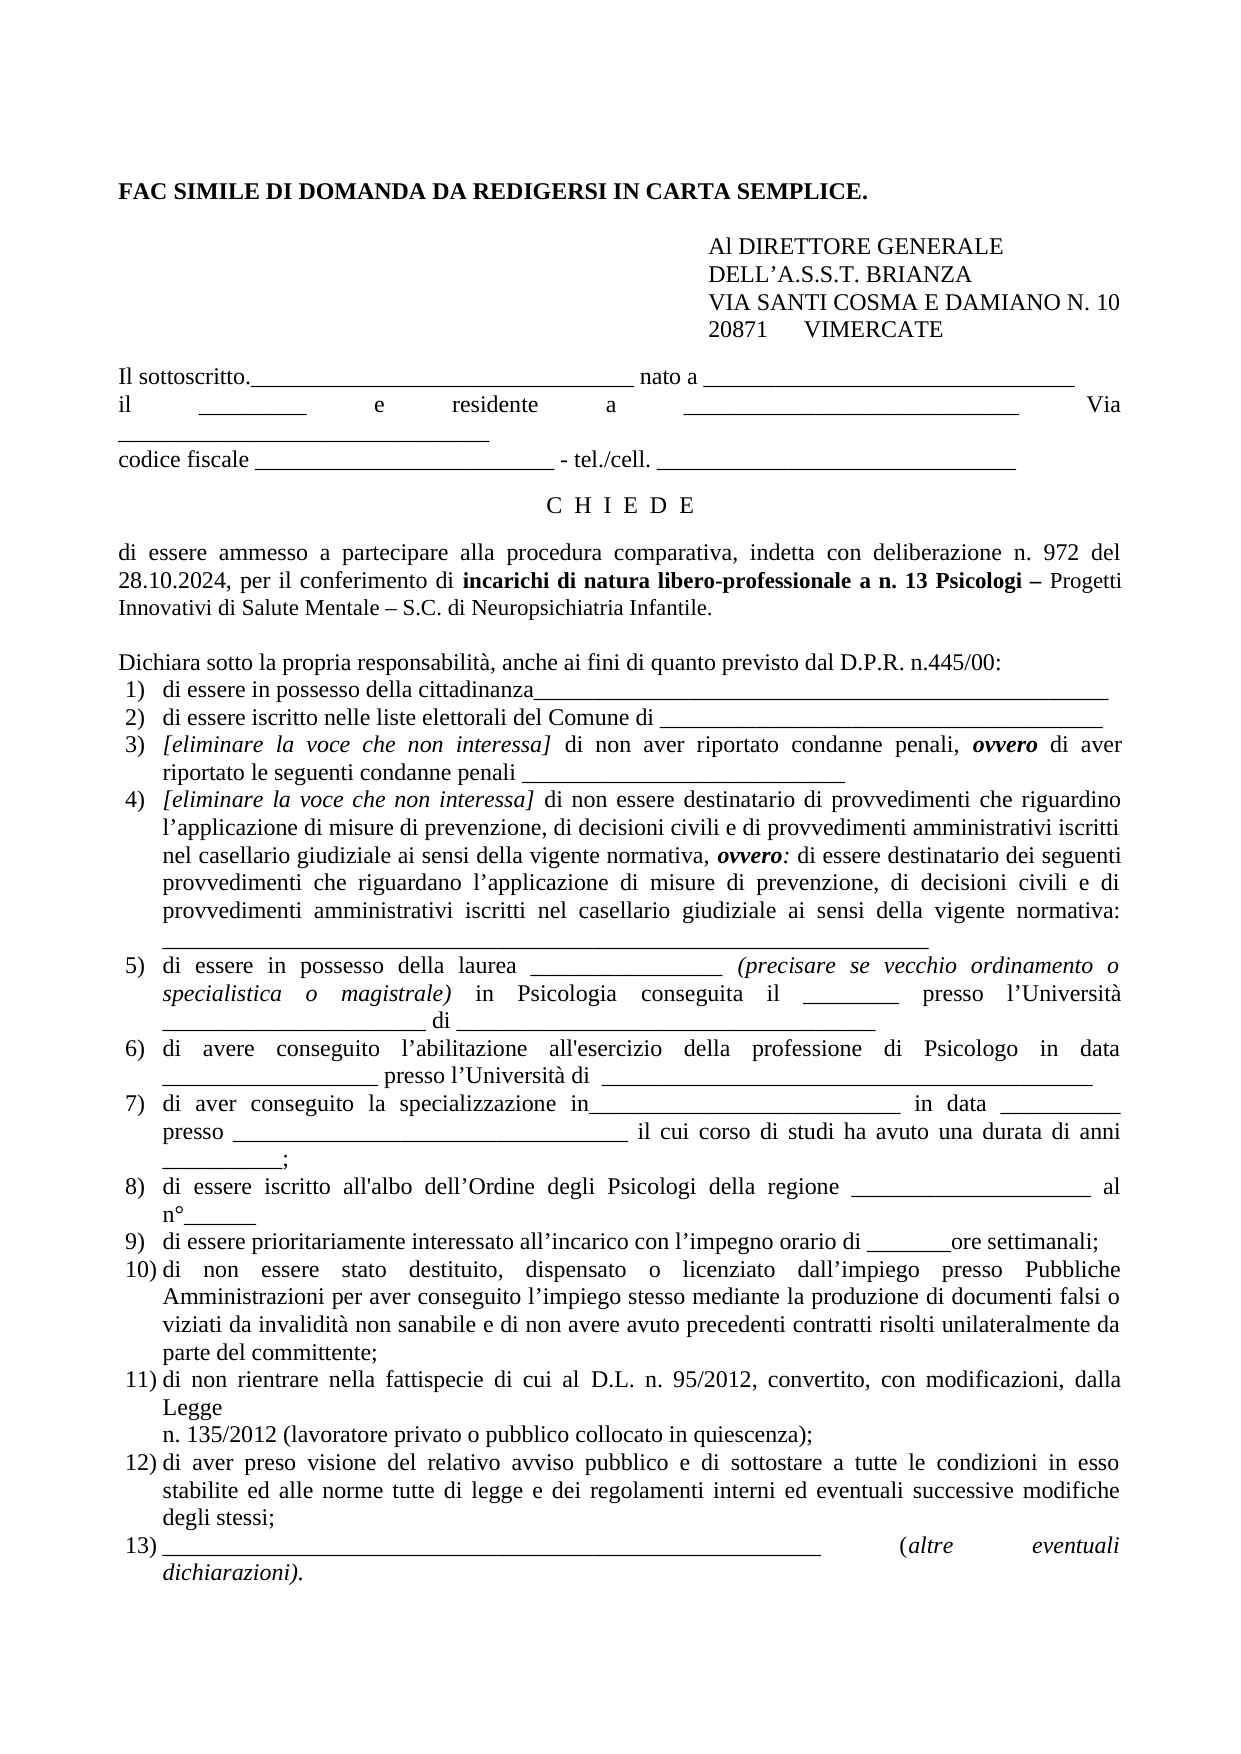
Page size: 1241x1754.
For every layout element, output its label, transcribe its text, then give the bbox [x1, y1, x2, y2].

subtitle C H I E D E [118, 492, 1122, 519]
list [eliminare la voce che non interessa] di non essere destinatario di provvedimenti che riguardino l’applicazione di misure di prevenzione, di decisioni civili e di provvedimenti amministrativi iscritti nel casellario giudiziale ai sensi della vigente normativa, ovvero: di essere destinatario dei seguenti provvedimenti che riguardano l’applicazione di misure di prevenzione, di decisioni civili e di provvedimenti amministrativi iscritti nel casellario giudiziale ai sensi della vigente normativa: ________________________________________________________________ [125, 786, 1122, 951]
text Il sottoscritto.________________________________ nato a _______________________________ [118, 362, 1122, 389]
list di essere iscritto all'albo dell’Ordine degli Psicologi della regione ____________________ al n°______ [125, 1172, 1122, 1227]
list di essere in possesso della laurea ________________ (precisare se vecchio ordinamento o specialistica o magistrale) in Psicologia conseguita il ________ presso l’Università ______________________ di ___________________________________ [125, 951, 1122, 1034]
list di aver conseguito la specializzazione in__________________________ in data __________ presso _________________________________ il cui corso di studi ha avuto una durata di anni __________; [125, 1089, 1122, 1172]
list di aver preso visione del relativo avviso pubblico e di sottostare a tutte le condizioni in esso stabilite ed alle norme tutte di legge e dei regolamenti interni ed eventuali successive modifiche degli stessi; [125, 1448, 1122, 1531]
text di essere ammesso a partecipare alla procedura comparativa, indetta con deliberazione n. 972 del 28.10.2024, per il conferimento di incarichi di natura libero-professionale a n. 13 Psicologi – Progetti Innovativi di Salute Mentale – S.C. di Neuropsichiatria Infantile. [118, 538, 1122, 620]
text codice fiscale _________________________ - tel./cell. ______________________________ [118, 445, 1122, 472]
list di essere in possesso della cittadinanza________________________________________________ [125, 675, 1122, 703]
text FAC SIMILE DI DOMANDA DA REDIGERSI IN CARTA SEMPLICE. [118, 177, 1122, 205]
text Al DIRETTORE GENERALE [118, 232, 1122, 260]
text il _________ e residente a ____________________________ Via _______________________________ [118, 389, 1122, 445]
list di non rientrare nella fattispecie di cui al D.L. n. 95/2012, convertito, con modificazioni, dalla Legge n. 135/2012 (lavoratore privato o pubblico collocato in quiescenza); [125, 1365, 1122, 1448]
list di essere iscritto nelle liste elettorali del Comune di _____________________________________ [125, 703, 1122, 730]
list _______________________________________________________ (altre eventuali dichiarazioni). [125, 1531, 1122, 1586]
list di essere prioritariamente interessato all’incarico con l’impegno orario di _______ore settimanali; [125, 1227, 1122, 1255]
text VIA SANTI COSMA E DAMIANO N. 10 [118, 288, 1122, 315]
text DELL’A.S.S.T. BRIANZA [118, 260, 1122, 288]
list [eliminare la voce che non interessa] di non aver riportato condanne penali, ovvero di aver riportato le seguenti condanne penali ___________________________ [125, 730, 1122, 786]
list di non essere stato destituito, dispensato o licenziato dall’impiego presso Pubbliche Amministrazioni per aver conseguito l’impiego stesso mediante la produzione di documenti falsi o viziati da invalidità non sanabile e di non avere avuto precedenti contratti risolti unilateralmente da parte del committente; [125, 1255, 1122, 1365]
text 20871 VIMERCATE [634, 315, 1122, 343]
list di avere conseguito l’abilitazione all'esercizio della professione di Psicologo in data __________________ presso l’Università di _________________________________________ [125, 1034, 1122, 1089]
text Dichiara sotto la propria responsabilità, anche ai fini di quanto previsto dal D.P.R. n.445/00: [118, 647, 1122, 675]
